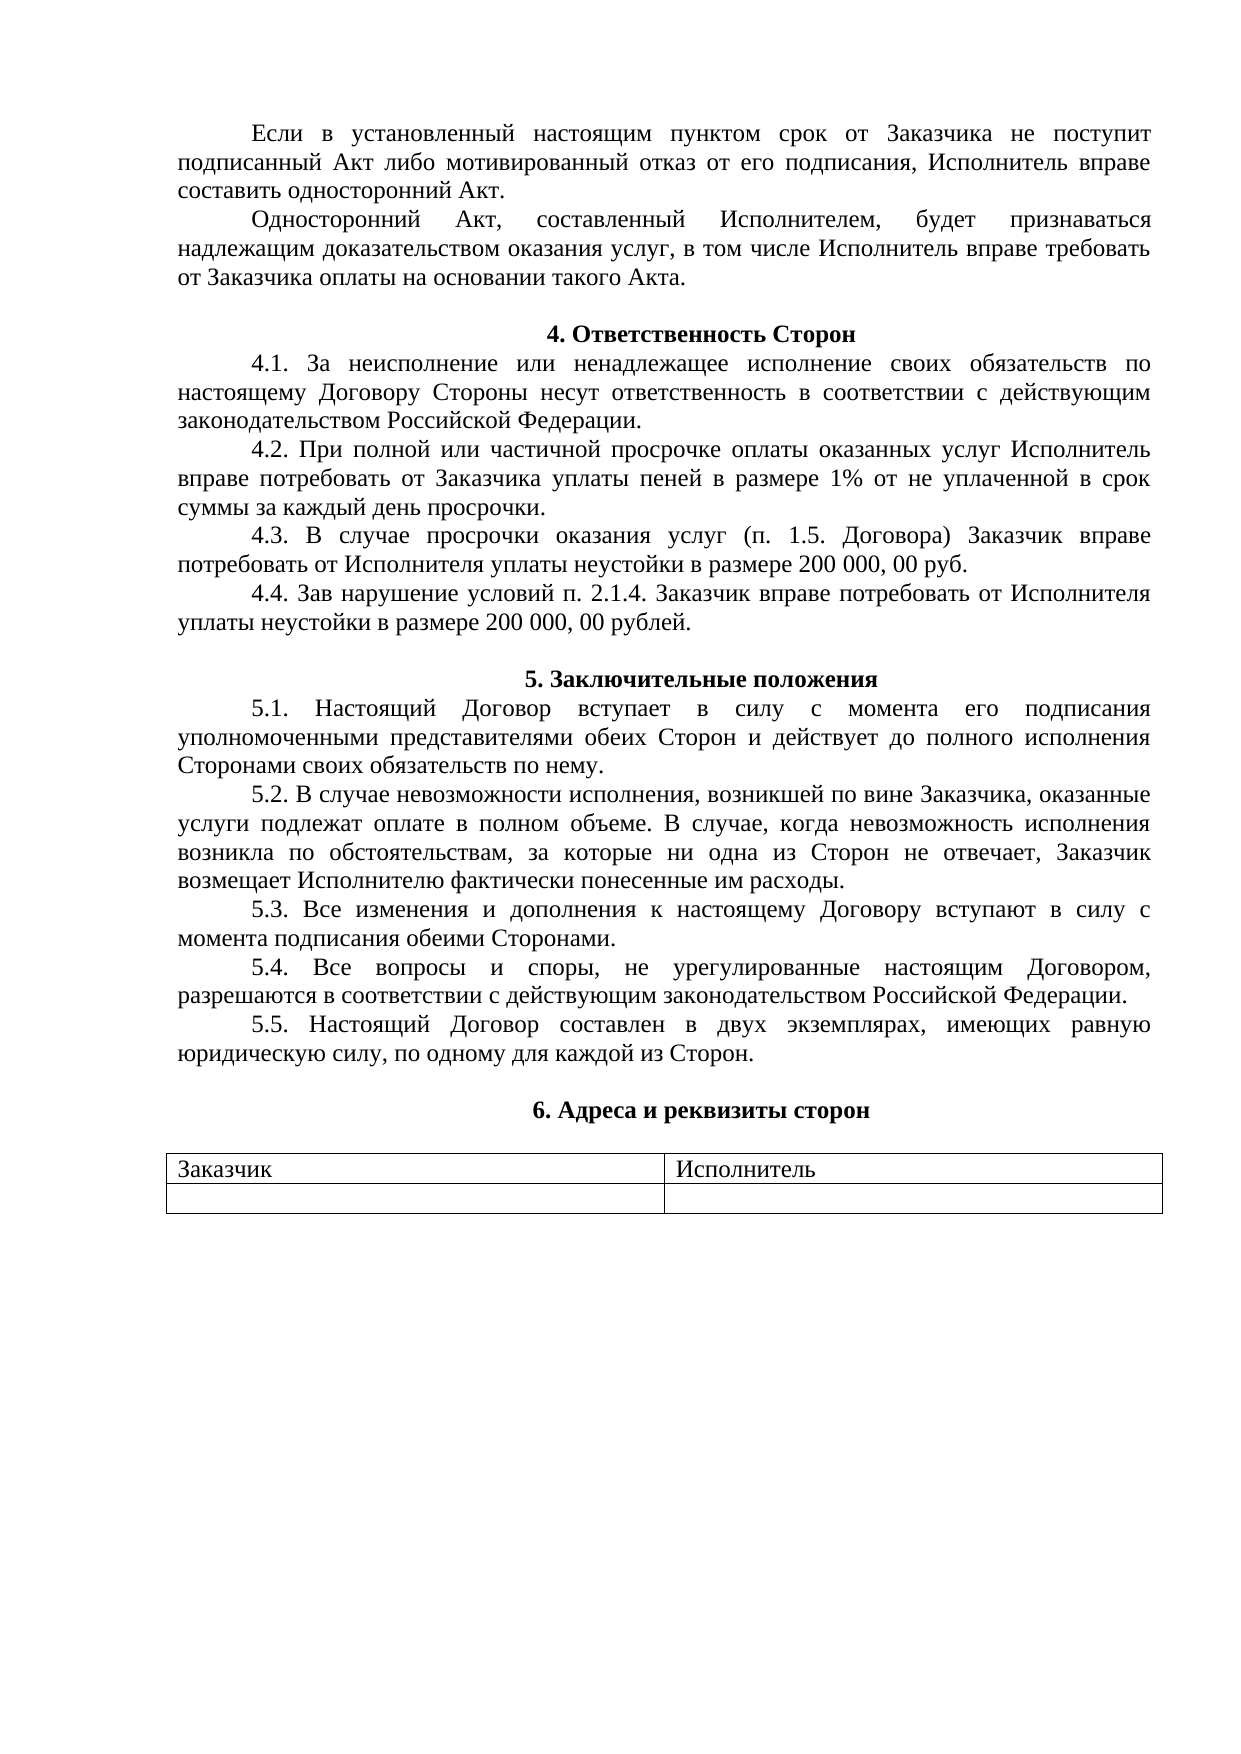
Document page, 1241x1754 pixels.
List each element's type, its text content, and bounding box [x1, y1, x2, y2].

text 5.2. В случае невозможности исполнения, возникшей по вине Заказчика, оказанные услуги подлежат оплате в полном объеме. В случае, когда невозможность исполнения возникла по обстоятельствам, за которые ни одна из Сторон не отвечает, Заказчик возмещает Исполнителю фактически понесенные им расходы. [177, 779, 1152, 894]
text Если в установленный настоящим пунктом срок от Заказчика не поступит подписанный Акт либо мотивированный отказ от его подписания, Исполнитель вправе составить односторонний Акт. [177, 118, 1152, 204]
text 4.3. В случае просрочки оказания услуг (п. 1.5. Договора) Заказчик вправе потребовать от Исполнителя уплаты неустойки в размере 200 000, 00 руб. [177, 521, 1152, 578]
text 4. Ответственность Сторон [177, 319, 1152, 348]
text 4.4. Зав нарушение условий п. 2.1.4. Заказчик вправе потребовать от Исполнителя уплаты неустойки в размере 200 000, 00 рублей. [177, 578, 1152, 636]
text 5. Заключительные положения [177, 664, 1152, 693]
table_header Исполнитель [665, 1154, 1162, 1183]
table_header Заказчик [167, 1154, 664, 1183]
table_cell [167, 1184, 664, 1213]
text 4.2. При полной или частичной просрочке оплаты оказанных услуг Исполнитель вправе потребовать от Заказчика уплаты пеней в размере 1% от не уплаченной в срок суммы за каждый день просрочки. [177, 434, 1152, 521]
text 5.4. Все вопросы и споры, не урегулированные настоящим Договором, разрешаются в соответствии с действующим законодательством Российской Федерации. [177, 952, 1152, 1009]
text 5.3. Все изменения и дополнения к настоящему Договору вступают в силу с момента подписания обеими Сторонами. [177, 894, 1152, 952]
text Односторонний Акт, составленный Исполнителем, будет признаваться надлежащим доказательством оказания услуг, в том числе Исполнитель вправе требовать от Заказчика оплаты на основании такого Акта. [177, 204, 1152, 291]
text 5.5. Настоящий Договор составлен в двух экземплярах, имеющих равную юридическую силу, по одному для каждой из Сторон. [177, 1009, 1152, 1067]
text 4.1. За неисполнение или ненадлежащее исполнение своих обязательств по настоящему Договору Стороны несут ответственность в соответствии с действующим законодательством Российской Федерации. [177, 348, 1152, 434]
text 6. Адреса и реквизиты сторон [177, 1096, 1152, 1124]
table_cell [665, 1184, 1162, 1213]
text 5.1. Настоящий Договор вступает в силу с момента его подписания уполномоченными представителями обеих Сторон и действует до полного исполнения Сторонами своих обязательств по нему. [177, 693, 1152, 779]
